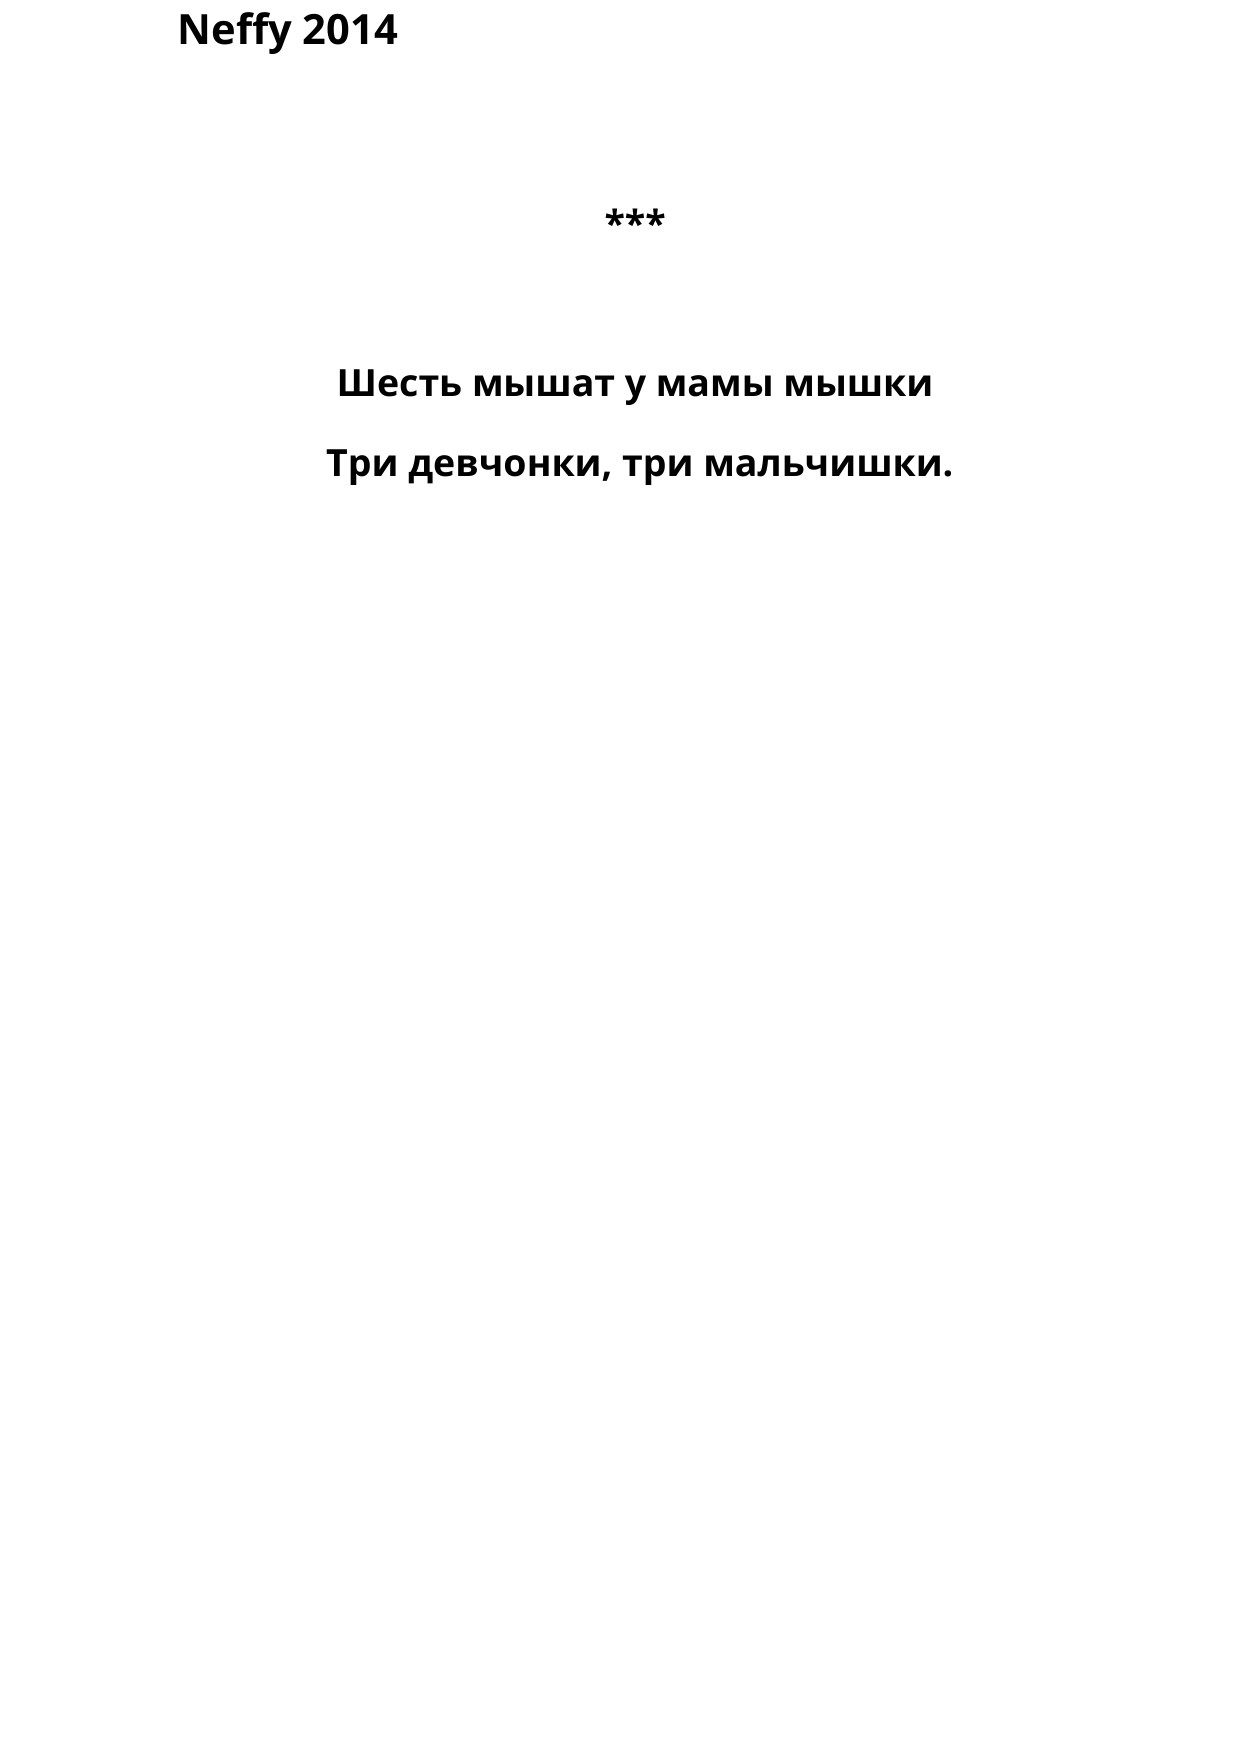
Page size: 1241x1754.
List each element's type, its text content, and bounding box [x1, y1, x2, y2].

text Шесть мышат у мамы мышки [118, 357, 1152, 408]
text Три девчонки, три мальчишки. [118, 436, 1152, 487]
text *** [118, 198, 1152, 249]
